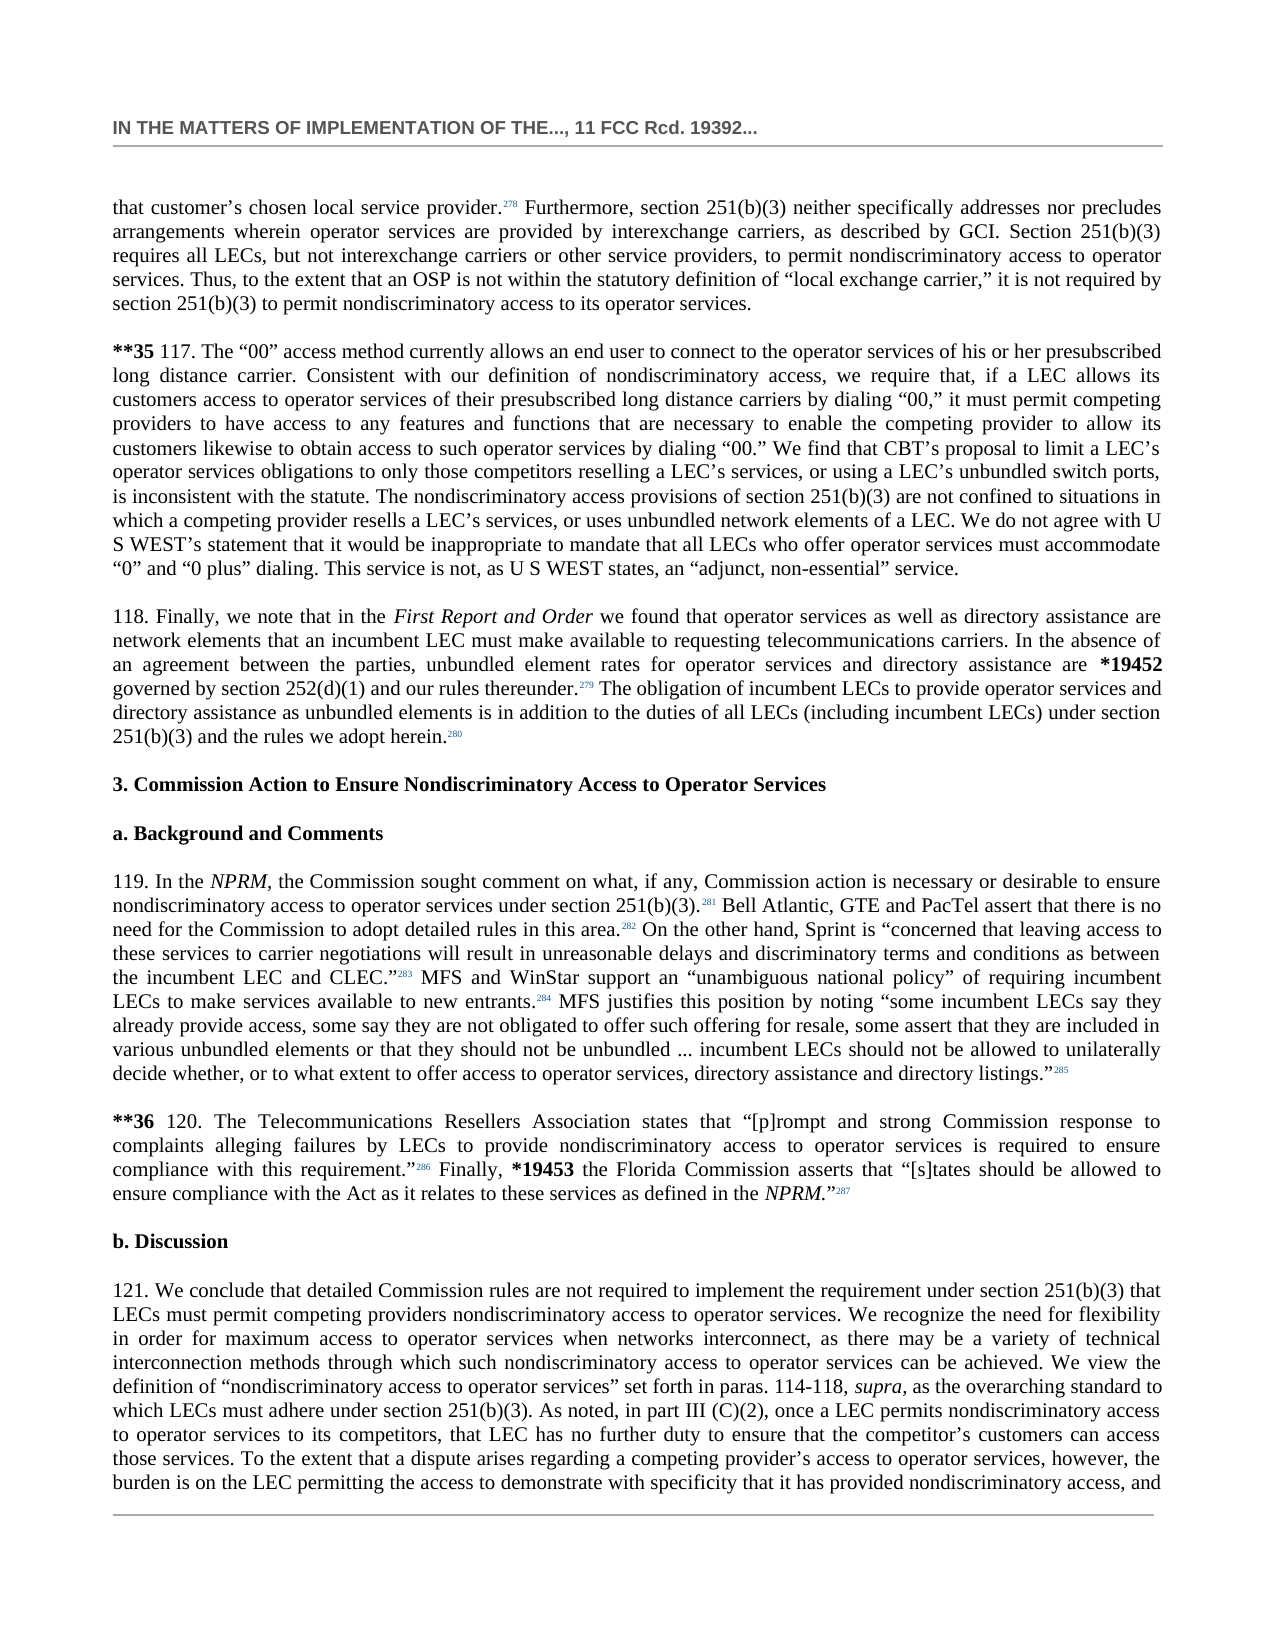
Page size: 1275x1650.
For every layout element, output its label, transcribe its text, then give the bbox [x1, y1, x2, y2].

text **36 120. The Telecommunications Resellers Association states that “[p]rompt and strong Commission response to complaints alleging failures by LECs to provide nondiscriminatory access to operator services is required to ensure compliance with this requirement.”286 Finally, *19453 the Florida Commission asserts that “[s]tates should be allowed to ensure compliance with the Act as it relates to these services as defined in the NPRM.”287 [112, 1109, 1162, 1205]
text a. Background and Comments [112, 820, 1162, 844]
text 118. Finally, we note that in the First Report and Order we found that operator services as well as directory assistance are network elements that an incumbent LEC must make available to requesting telecommunications carriers. In the absence of an agreement between the parties, unbundled element rates for operator services and directory assistance are *19452 governed by section 252(d)(1) and our rules thereunder.279 The obligation of incumbent LECs to provide operator services and directory assistance as unbundled elements is in addition to the duties of all LECs (including incumbent LECs) under section 251(b)(3) and the rules we adopt herein.280 [112, 604, 1162, 748]
text b. Discussion [112, 1229, 1162, 1253]
text 3. Commission Action to Ensure Nondiscriminatory Access to Operator Services [112, 772, 1162, 796]
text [112, 195, 1162, 315]
text 119. In the NPRM, the Commission sought comment on what, if any, Commission action is necessary or desirable to ensure nondiscriminatory access to operator services under section 251(b)(3).281 Bell Atlantic, GTE and PacTel assert that there is no need for the Commission to adopt detailed rules in this area.282 On the other hand, Sprint is “concerned that leaving access to these services to carrier negotiations will result in unreasonable delays and discriminatory terms and conditions as between the incumbent LEC and CLEC.”283 MFS and WinStar support an “unambiguous national policy” of requiring incumbent LECs to make services available to new entrants.284 MFS justifies this position by noting “some incumbent LECs say they already provide access, some say they are not obligated to offer such offering for resale, some assert that they are included in various unbundled elements or that they should not be unbundled ... incumbent LECs should not be allowed to unilaterally decide whether, or to what extent to offer access to operator services, directory assistance and directory listings.”285 [112, 868, 1162, 1085]
text **35 117. The “00” access method currently allows an end user to connect to the operator services of his or her presubscribed long distance carrier. Consistent with our definition of nondiscriminatory access, we require that, if a LEC allows its customers access to operator services of their presubscribed long distance carriers by dialing “00,” it must permit competing providers to have access to any features and functions that are necessary to enable the competing provider to allow its customers likewise to obtain access to such operator services by dialing “00.” We find that CBT’s proposal to limit a LEC’s operator services obligations to only those competitors reselling a LEC’s services, or using a LEC’s unbundled switch ports, is inconsistent with the statute. The nondiscriminatory access provisions of section 251(b)(3) are not confined to situations in which a competing provider resells a LEC’s services, or uses unbundled network elements of a LEC. We do not agree with U S WEST’s statement that it would be inappropriate to mandate that all LECs who offer operator services must accommodate “0” and “0 plus” dialing. This service is not, as U S WEST states, an “adjunct, non-essential” service. [112, 339, 1162, 580]
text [112, 1278, 1162, 1494]
